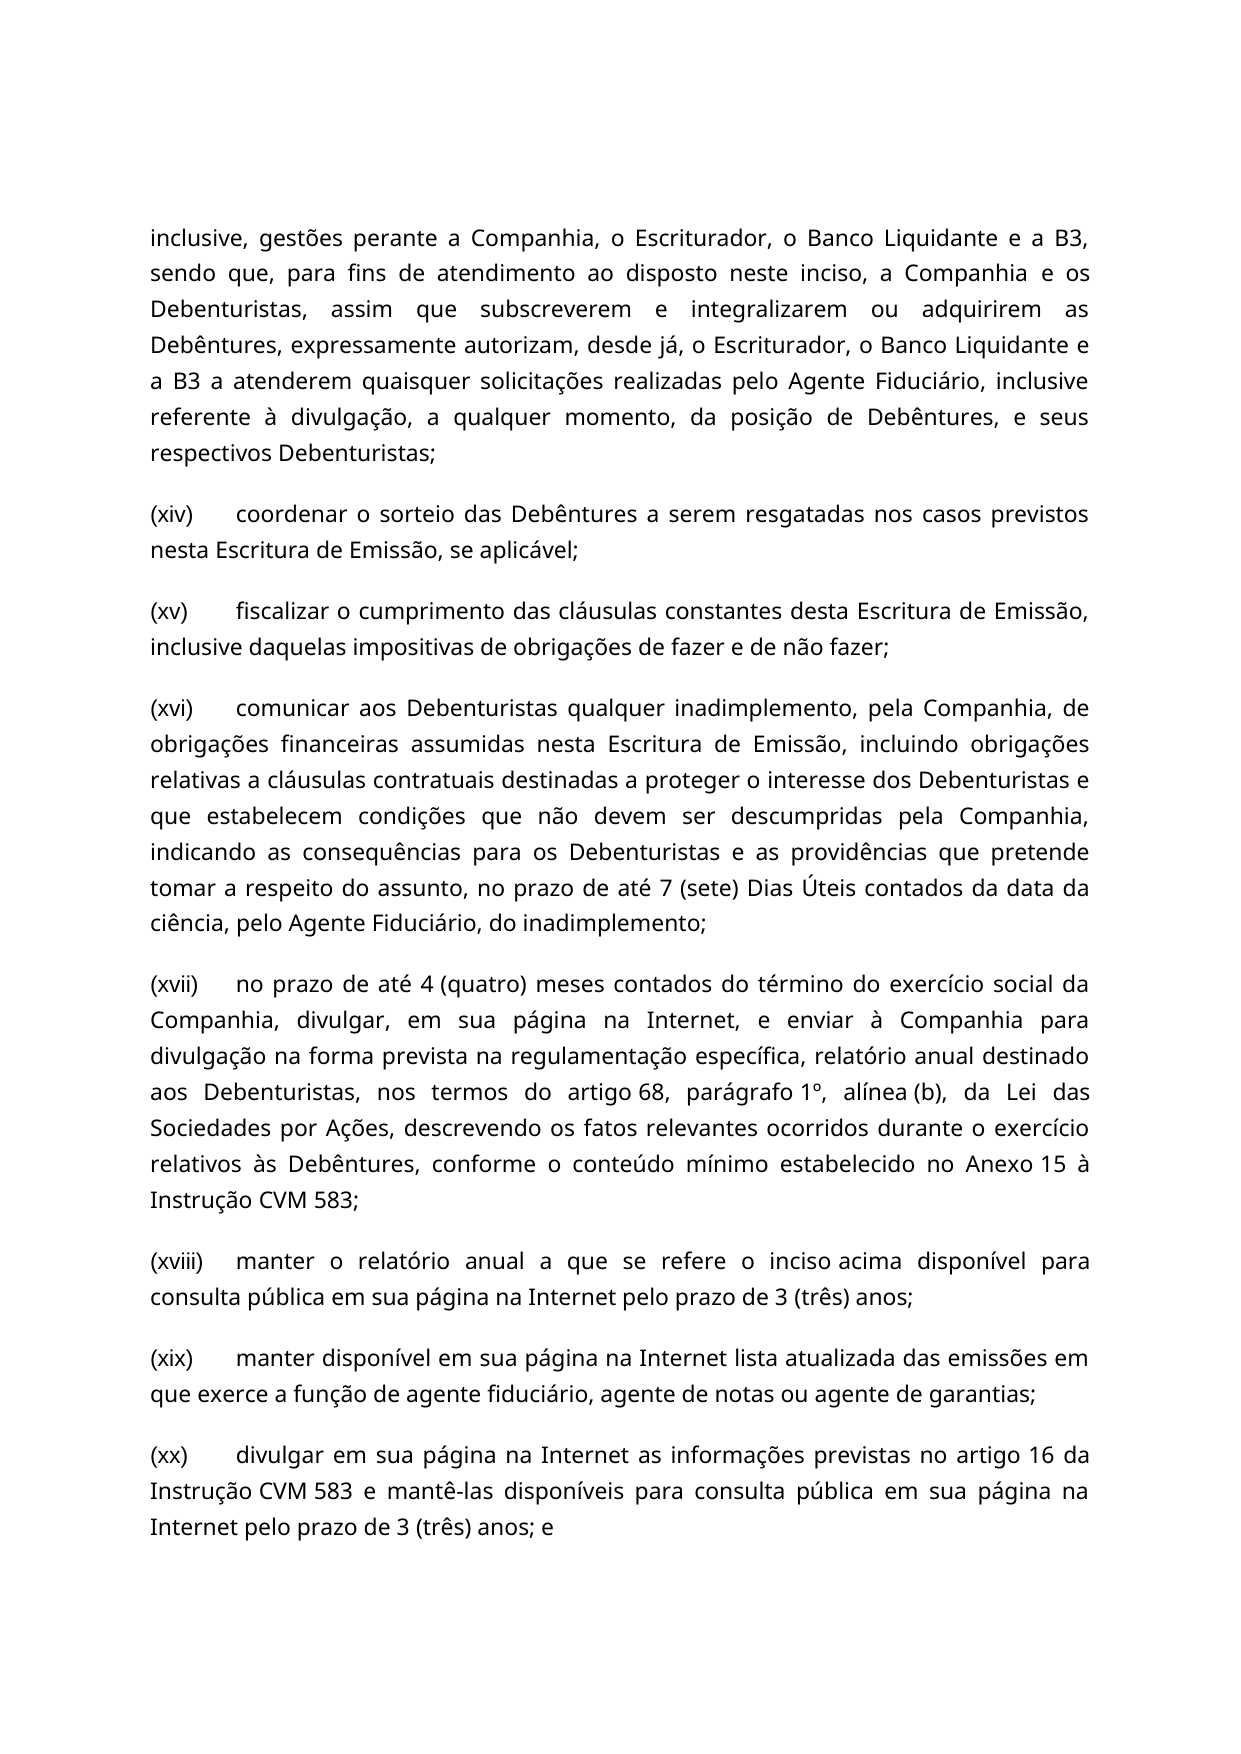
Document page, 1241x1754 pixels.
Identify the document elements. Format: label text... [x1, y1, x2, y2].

text fiscalizar o cumprimento das cláusulas constantes desta Escritura de Emissão, inclusive daquelas impositivas de obrigações de fazer e de não fazer; [150, 595, 1090, 662]
text manter disponível em sua página na Internet lista atualizada das emissões em que exerce a função de agente fiduciário, agente de notas ou agente de garantias; [150, 1342, 1090, 1409]
text manter o relatório anual a que se refere o inciso (xvii) acima disponível para consulta pública em sua página na Internet pelo prazo de 3 (três) anos; [150, 1245, 1090, 1312]
text divulgar em sua página na Internet as informações previstas no artigo 16 da Instrução CVM 583 e mantê-las disponíveis para consulta pública em sua página na Internet pelo prazo de 3 (três) anos; e [150, 1439, 1090, 1542]
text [150, 221, 1090, 468]
text coordenar o sorteio das Debêntures a serem resgatadas nos casos previstos nesta Escritura de Emissão, se aplicável; [150, 498, 1090, 565]
text comunicar aos Debenturistas qualquer inadimplemento, pela Companhia, de obrigações financeiras assumidas nesta Escritura de Emissão, incluindo obrigações relativas a cláusulas contratuais destinadas a proteger o interesse dos Debenturistas e que estabelecem condições que não devem ser descumpridas pela Companhia, indicando as consequências para os Debenturistas e as providências que pretende tomar a respeito do assunto, no prazo de até 7 (sete) Dias Úteis contados da data da ciência, pelo Agente Fiduciário, do inadimplemento; [150, 692, 1090, 939]
text no prazo de até 4 (quatro) meses contados do término do exercício social da Companhia, divulgar, em sua página na Internet, e enviar à Companhia para divulgação na forma prevista na regulamentação específica, relatório anual destinado aos Debenturistas, nos termos do artigo 68, parágrafo 1º, alínea (b), da Lei das Sociedades por Ações, descrevendo os fatos relevantes ocorridos durante o exercício relativos às Debêntures, conforme o conteúdo mínimo estabelecido no Anexo 15 à Instrução CVM 583; [150, 968, 1090, 1215]
